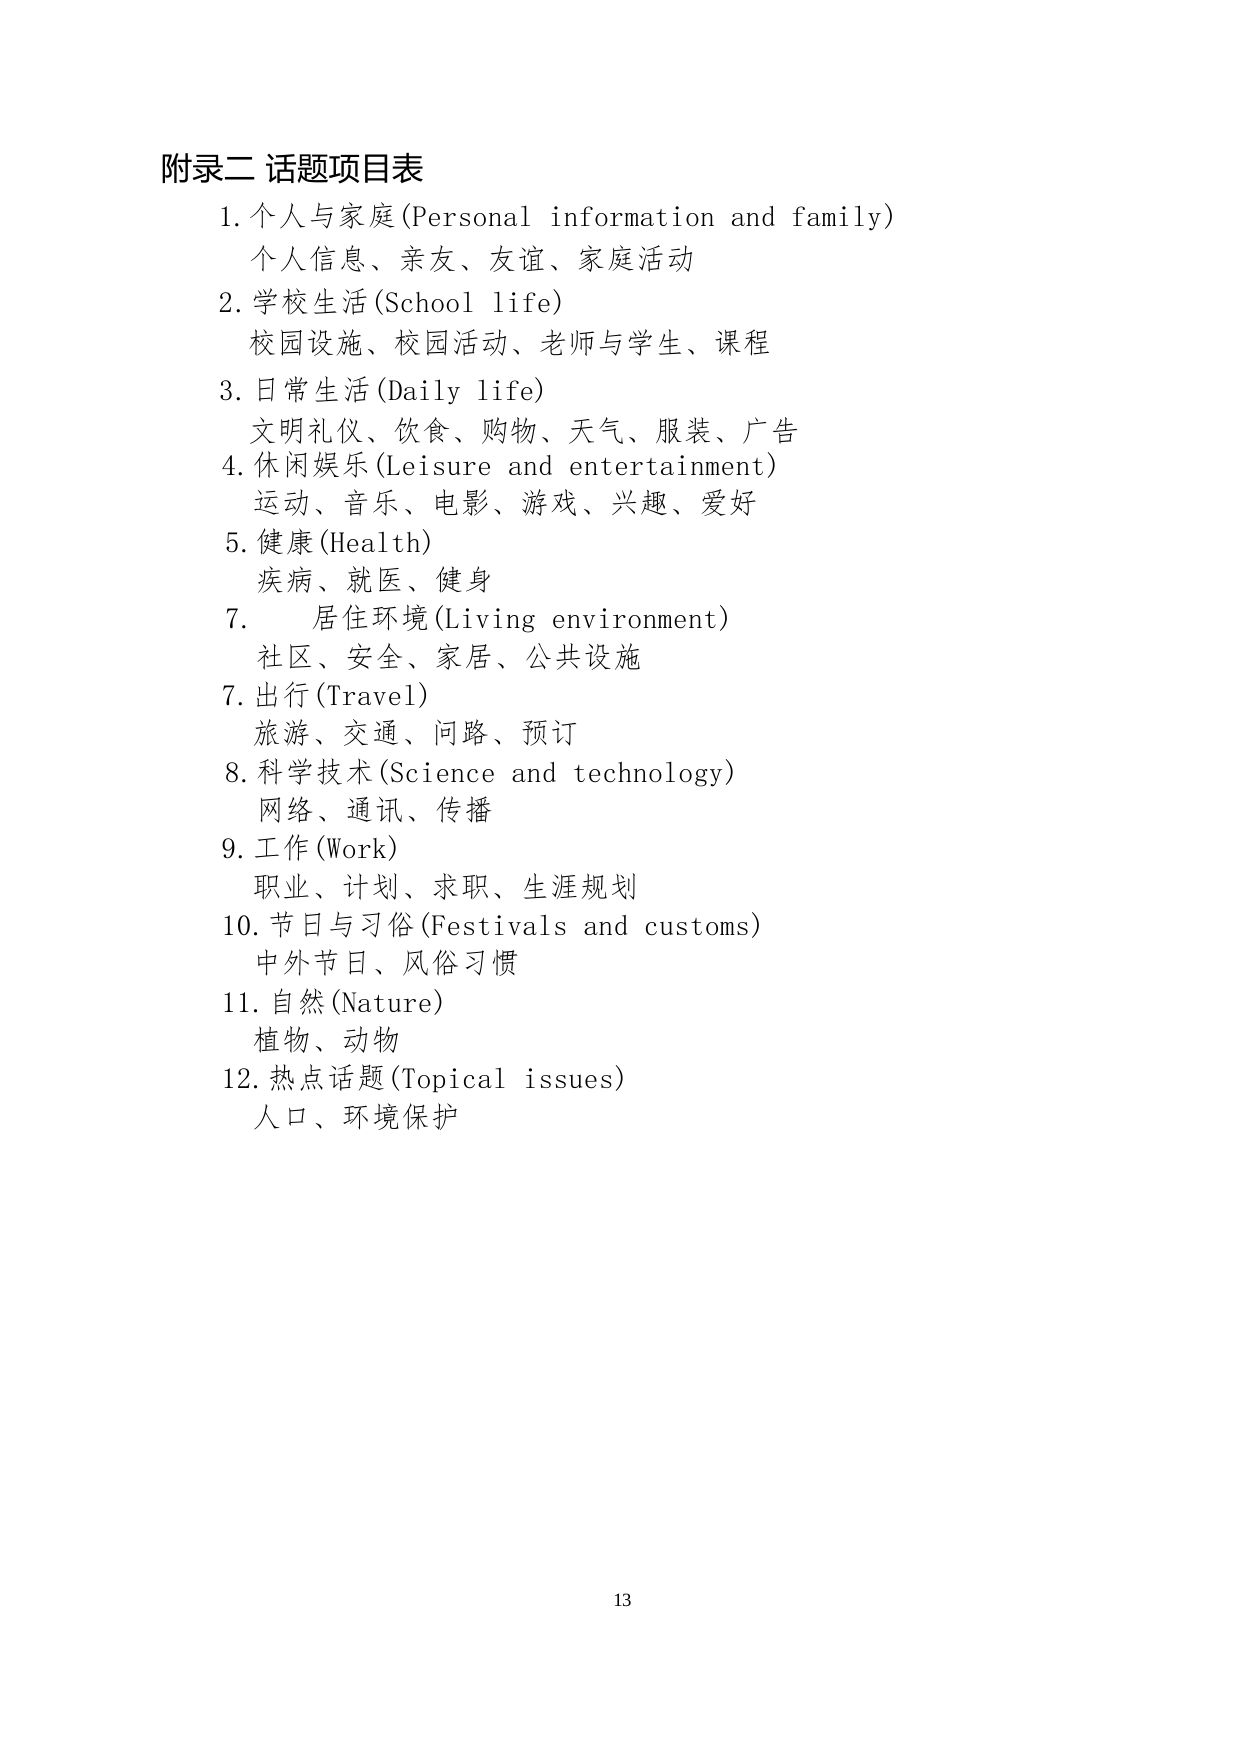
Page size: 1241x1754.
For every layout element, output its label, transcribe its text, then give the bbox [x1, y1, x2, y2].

list 旅游、交通、问路、预订 [161, 724, 1054, 749]
list 植物、动物 [161, 1031, 1054, 1056]
list 社区、安全、家居、公共设施 [225, 647, 1054, 672]
list 10.节日与习俗(Festivals and customs) [161, 916, 1054, 941]
text 1.个人与家庭(Personal information and family) [218, 197, 1054, 229]
list 运动、音乐、电影、游戏、兴趣、爱好 [161, 494, 1054, 519]
list 中外节日、风俗习惯 [161, 954, 1054, 979]
text 3.日常生活(Daily life) [219, 371, 1054, 400]
text 文明礼仪、饮食、购物、天气、服装、广告 [219, 412, 1054, 442]
list 职业、计划、求职、生涯规划 [161, 877, 1054, 902]
text 个人信息、亲友、友谊、家庭活动 [218, 240, 1054, 273]
list 疾病、就医、健身 [225, 571, 1054, 596]
text 2.学校生活(School life) [218, 283, 1054, 316]
text 附录二 话题项目表 [161, 155, 1054, 186]
list 人口、环境保护 [161, 1107, 1054, 1132]
list 9.工作(Work) [161, 839, 1054, 864]
text 校园设施、校园活动、老师与学生、课程 [161, 325, 1054, 371]
list 5.健康(Health) [225, 532, 1054, 557]
list 11.自然(Nature) [161, 992, 1054, 1017]
list 网络、通讯、传播 [225, 801, 1054, 826]
list 12.热点话题(Topical issues) [161, 1069, 1054, 1094]
list 8.科学技术(Science and technology) [225, 762, 1054, 787]
list 7.出行(Travel) [161, 686, 1054, 711]
list 4.休闲娱乐(Leisure and entertainment) [161, 456, 1054, 481]
list 居住环境(Living environment) [225, 609, 1054, 634]
